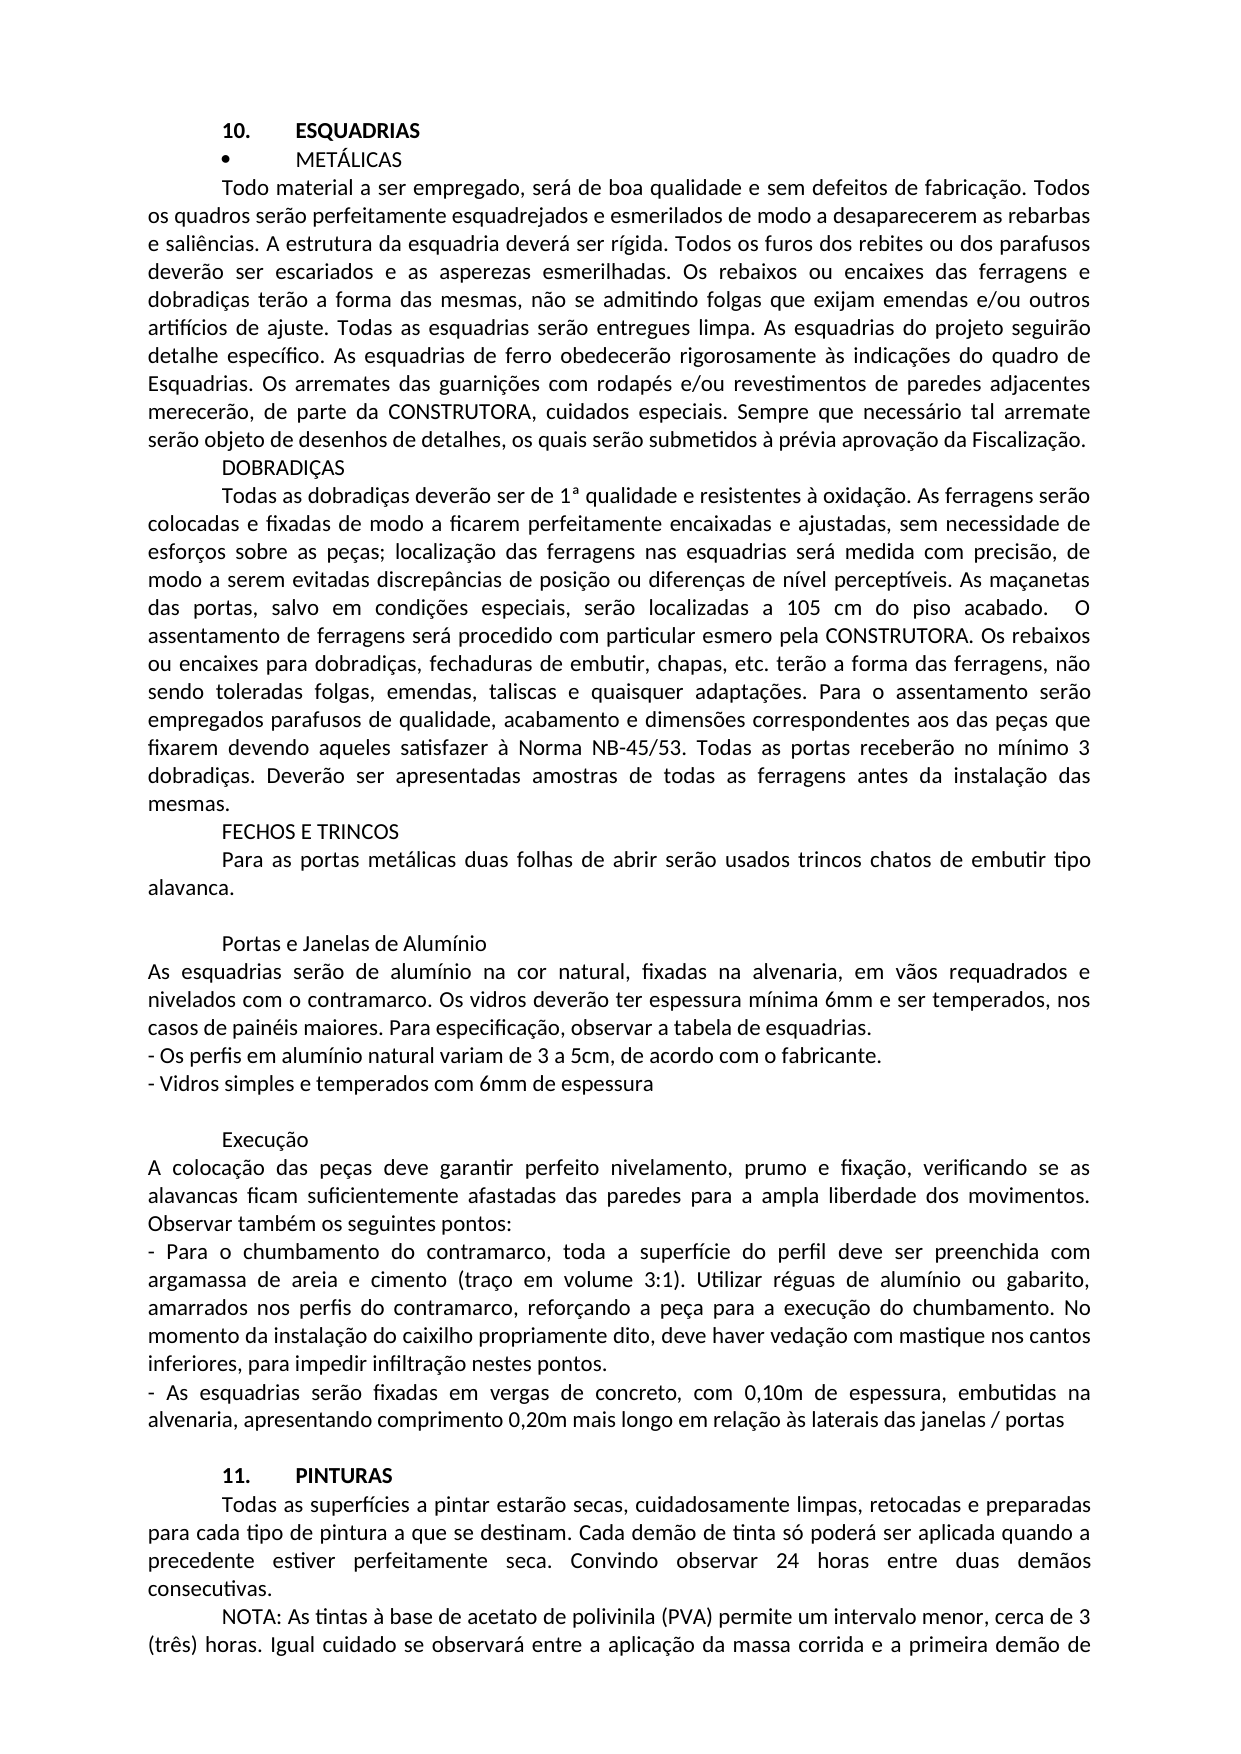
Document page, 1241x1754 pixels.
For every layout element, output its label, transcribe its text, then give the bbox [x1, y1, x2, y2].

text - Os perfis em alumínio natural variam de 3 a 5cm, de acordo com o fabricante. [148, 1041, 1092, 1069]
text - Para o chumbamento do contramarco, toda a superfície do perfil deve ser preenchida com argamassa de areia e cimento (traço em volume 3:1). Utilizar réguas de alumínio ou gabarito, amarrados nos perfis do contramarco, reforçando a peça para a execução do chumbamento. No momento da instalação do caixilho propriamente dito, deve haver vedação com mastique nos cantos inferiores, para impedir infiltração nestes pontos. [148, 1237, 1092, 1378]
text As esquadrias serão de alumínio na cor natural, fixadas na alvenaria, em vãos requadrados e nivelados com o contramarco. Os vidros deverão ter espessura mínima 6mm e ser temperados, nos casos de painéis maiores. Para especificação, observar a tabela de esquadrias. [148, 957, 1092, 1041]
list ESQUADRIAS [148, 117, 1092, 145]
text - Vidros simples e temperados com 6mm de espessura [148, 1069, 1092, 1097]
text Todo material a ser empregado, será de boa qualidade e sem defeitos de fabricação. Todos os quadros serão perfeitamente esquadrejados e esmerilados de modo a desaparecerem as rebarbas e saliências. A estrutura da esquadria deverá ser rígida. Todos os furos dos rebites ou dos parafusos deverão ser escariados e as asperezas esmerilhadas. Os rebaixos ou encaixes das ferragens e dobradiças terão a forma das mesmas, não se admitindo folgas que exijam emendas e/ou outros artifícios de ajuste. Todas as esquadrias serão entregues limpa. As esquadrias do projeto seguirão detalhe específico. As esquadrias de ferro obedecerão rigorosamente às indicações do quadro de Esquadrias. Os arremates das guarnições com rodapés e/ou revestimentos de paredes adjacentes merecerão, de parte da CONSTRUTORA, cuidados especiais. Sempre que necessário tal arremate serão objeto de desenhos de detalhes, os quais serão submetidos à prévia aprovação da Fiscalização. [148, 173, 1092, 453]
list PINTURAS [148, 1462, 1092, 1490]
text FECHOS E TRINCOS [148, 817, 1092, 845]
text Portas e Janelas de Alumínio [148, 929, 1092, 957]
text DOBRADIÇAS [148, 453, 1092, 481]
list METÁLICAS [148, 145, 1092, 173]
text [148, 1602, 1092, 1658]
text Execução [148, 1125, 1092, 1153]
text Para as portas metálicas duas folhas de abrir serão usados trincos chatos de embutir tipo alavanca. [148, 845, 1092, 901]
text Todas as dobradiças deverão ser de 1ª qualidade e resistentes à oxidação. As ferragens serão colocadas e fixadas de modo a ficarem perfeitamente encaixadas e ajustadas, sem necessidade de esforços sobre as peças; localização das ferragens nas esquadrias será medida com precisão, de modo a serem evitadas discrepâncias de posição ou diferenças de nível perceptíveis. As maçanetas das portas, salvo em condições especiais, serão localizadas a 105 cm do piso acabado. O assentamento de ferragens será procedido com particular esmero pela CONSTRUTORA. Os rebaixos ou encaixes para dobradiças, fechaduras de embutir, chapas, etc. terão a forma das ferragens, não sendo toleradas folgas, emendas, taliscas e quaisquer adaptações. Para o assentamento serão empregados parafusos de qualidade, acabamento e dimensões correspondentes aos das peças que fixarem devendo aqueles satisfazer à Norma NB-45/53. Todas as portas receberão no mínimo 3 dobradiças. Deverão ser apresentadas amostras de todas as ferragens antes da instalação das mesmas. [148, 481, 1092, 817]
text - As esquadrias serão fixadas em vergas de concreto, com 0,10m de espessura, embutidas na alvenaria, apresentando comprimento 0,20m mais longo em relação às laterais das janelas / portas [148, 1378, 1092, 1434]
text A colocação das peças deve garantir perfeito nivelamento, prumo e fixação, verificando se as alavancas ficam suficientemente afastadas das paredes para a ampla liberdade dos movimentos. Observar também os seguintes pontos: [148, 1153, 1092, 1237]
text Todas as superfícies a pintar estarão secas, cuidadosamente limpas, retocadas e preparadas para cada tipo de pintura a que se destinam. Cada demão de tinta só poderá ser aplicada quando a precedente estiver perfeitamente seca. Convindo observar 24 horas entre duas demãos consecutivas. [148, 1490, 1092, 1602]
